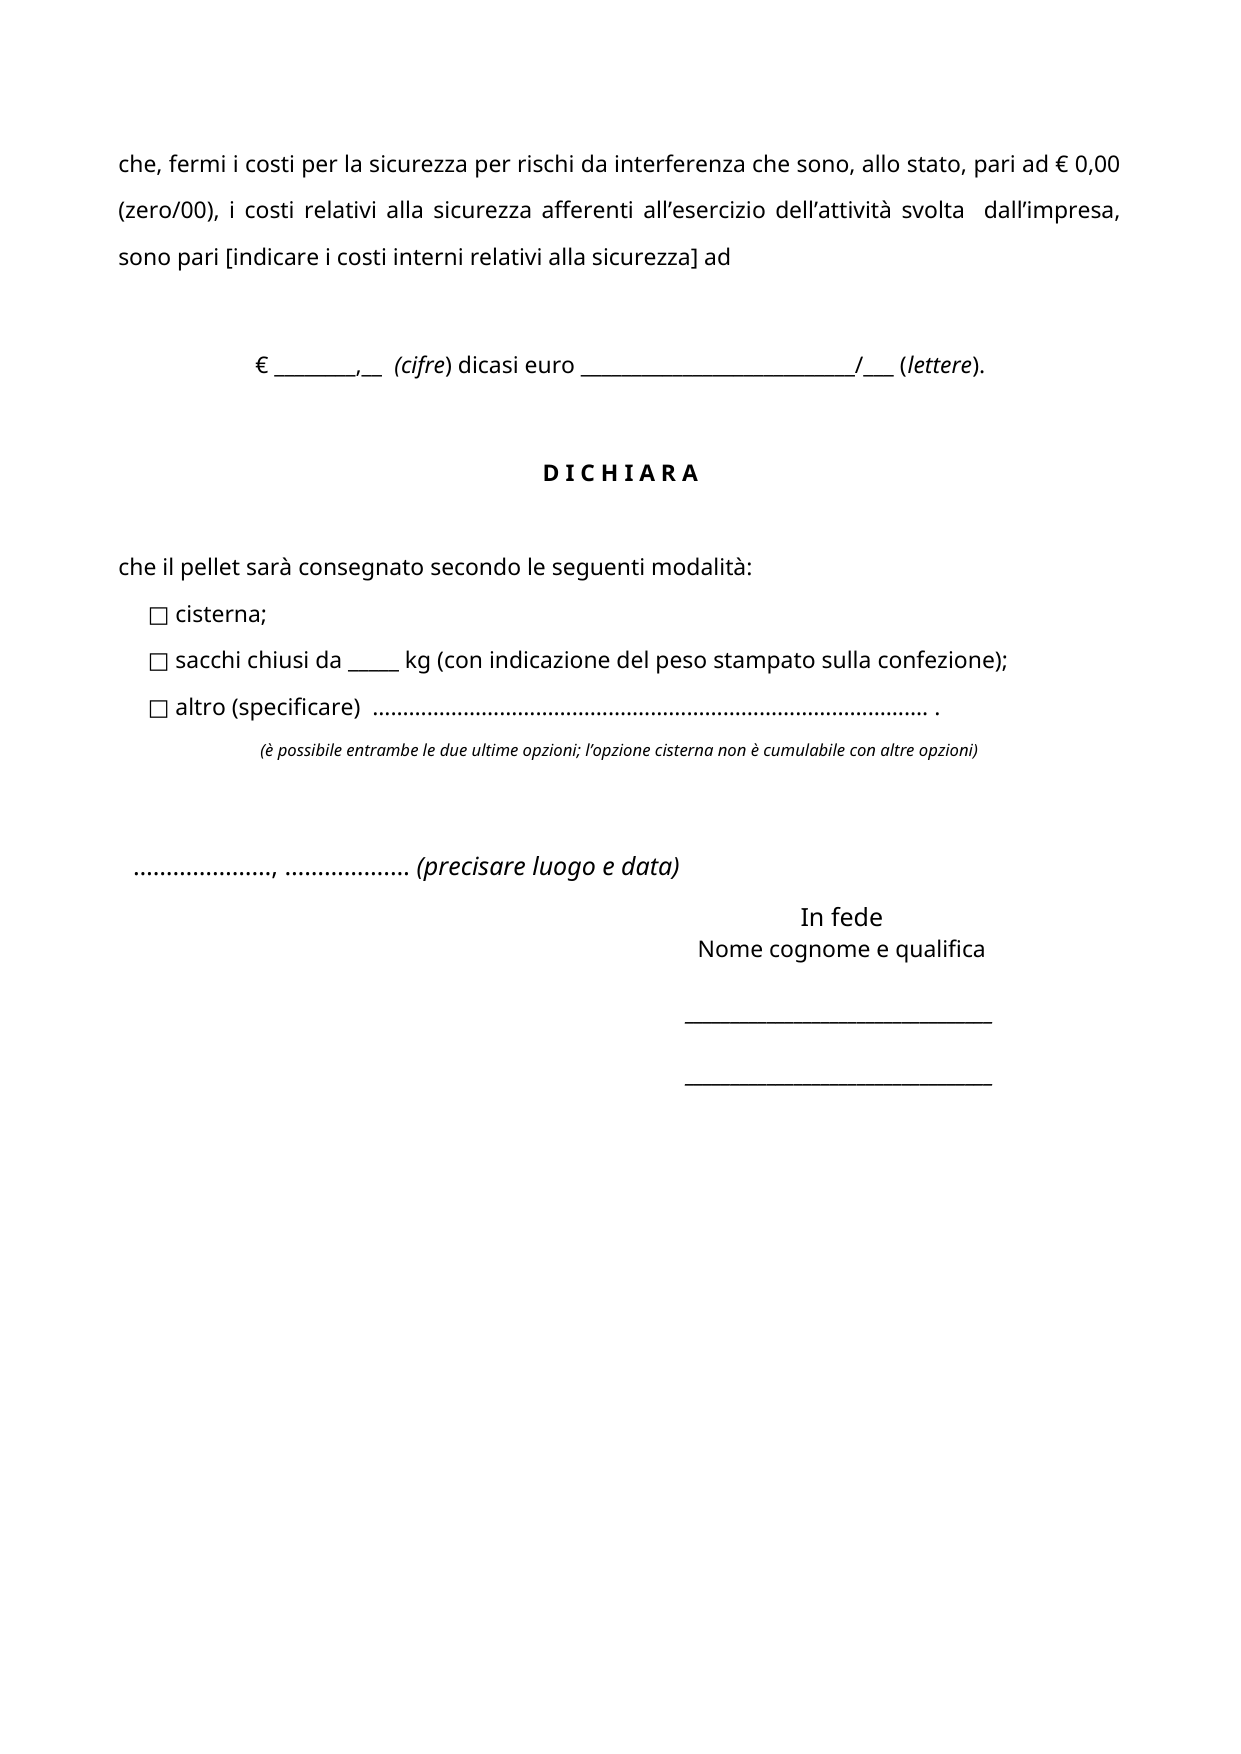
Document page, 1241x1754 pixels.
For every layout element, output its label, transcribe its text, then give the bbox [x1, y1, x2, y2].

text che il pellet sarà consegnato secondo le seguenti modalità: [118, 551, 1122, 582]
text Nome cognome e qualifica [118, 933, 1122, 965]
text __________________________________ [118, 996, 1122, 1027]
text D I C H I A R A [118, 457, 1122, 488]
text □ sacchi chiusi da _____ kg (con indicazione del peso stampato sulla confezione); [148, 644, 1122, 676]
text (è possibile entrambe le due ultime opzioni; l’opzione cisterna non è cumulabile con altre opzioni) [118, 738, 1122, 761]
text € ________,__ (cifre) dicasi euro ___________________________/___ (lettere). [118, 349, 1122, 380]
text __________________________________ [118, 1058, 1122, 1090]
text □ cisterna; [148, 598, 1122, 629]
text In fede [118, 899, 1122, 933]
text che, fermi i costi per la sicurezza per rischi da interferenza che sono, allo stato, pari ad € 0,00 (zero/00), i costi relativi alla sicurezza afferenti all’esercizio dell’attività svolta dall’impresa, sono pari [indicare i costi interni relativi alla sicurezza] ad [118, 148, 1122, 273]
text □ altro (specificare) …………………………………….…………………………………………. . [148, 691, 1122, 723]
text …………………, …………….… (precisare luogo e data) [133, 848, 1122, 882]
